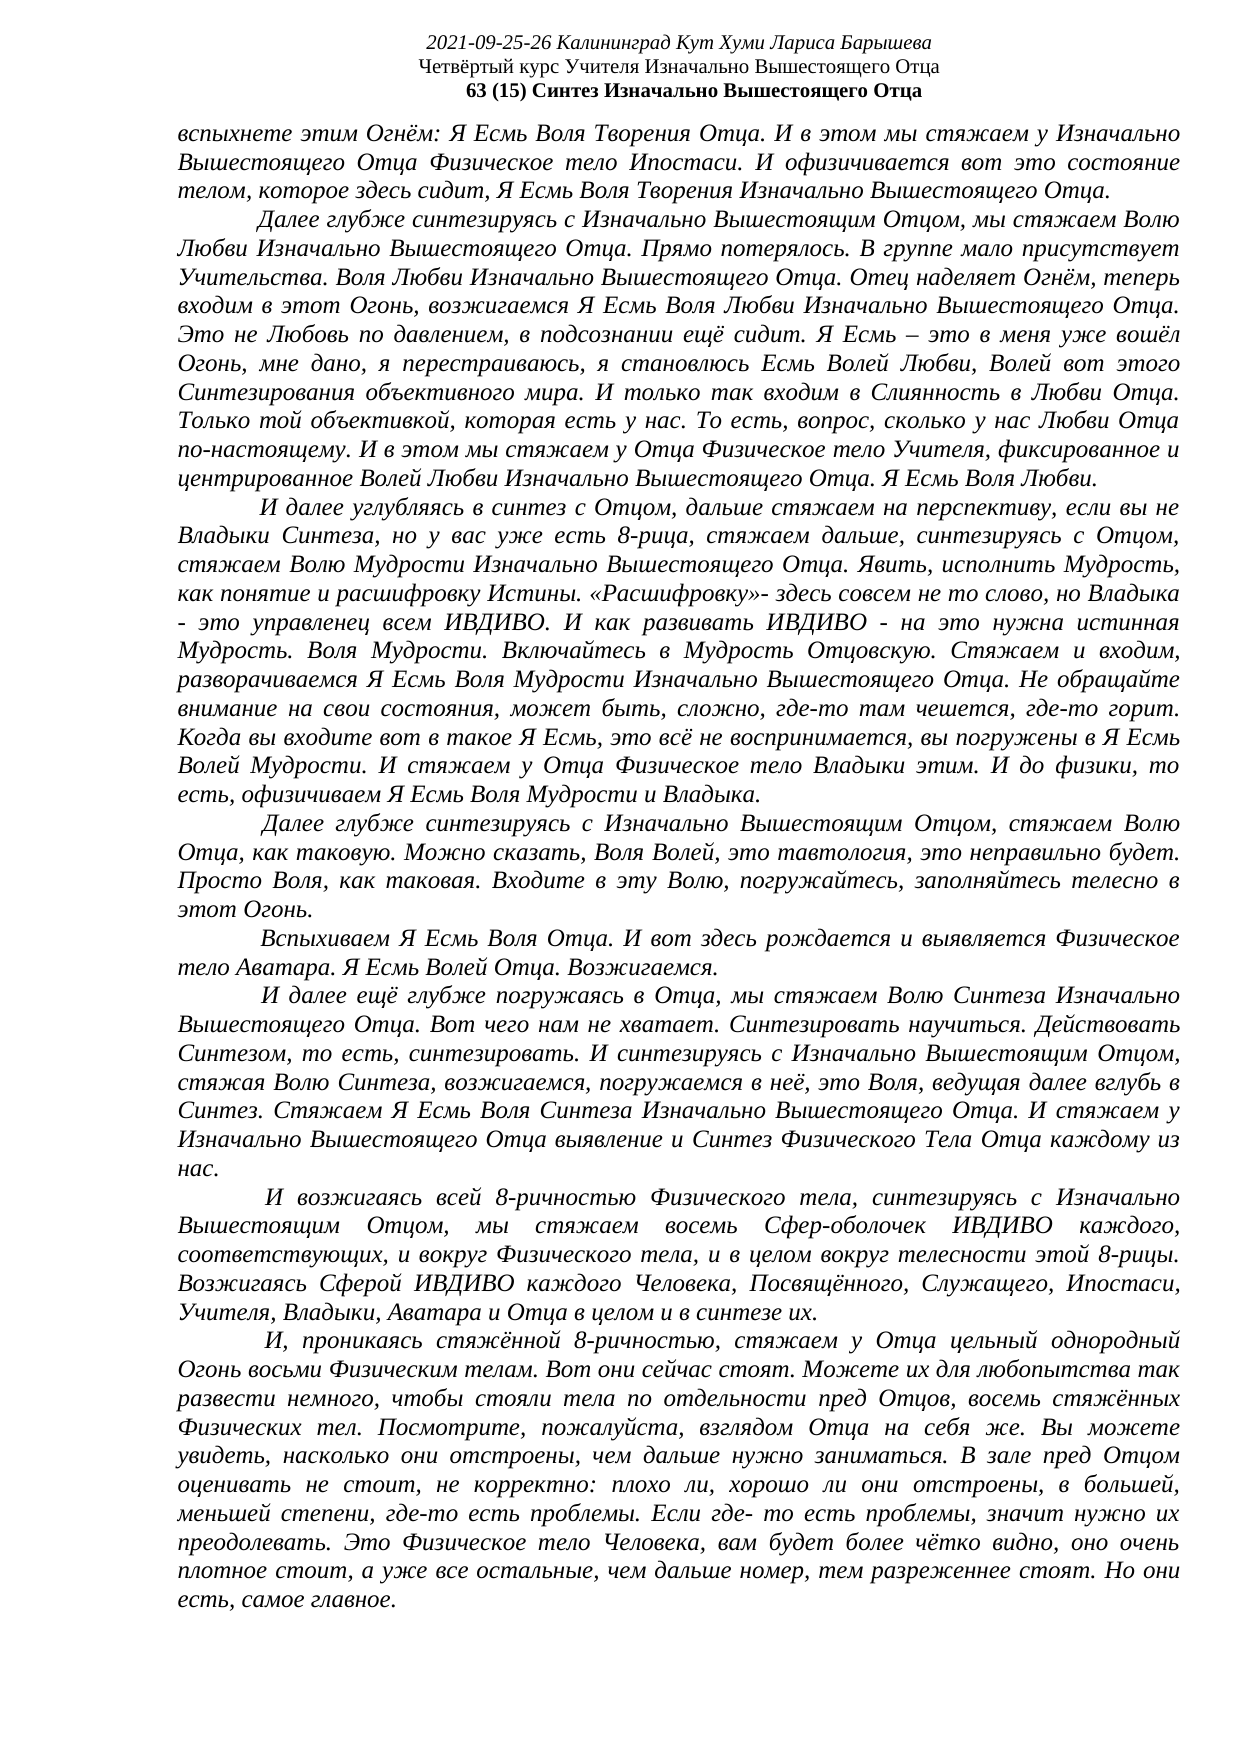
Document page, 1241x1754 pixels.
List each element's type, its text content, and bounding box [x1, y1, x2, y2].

text И далее углубляясь в синтез с Отцом, дальше стяжаем на перспективу, если вы не Владыки Синтеза, но у вас уже есть 8-рица, стяжаем дальше, синтезируясь с Отцом, стяжаем Волю Мудрости Изначально Вышестоящего Отца. Явить, исполнить Мудрость, как понятие и расшифровку Истины. «Расшифровку»- здесь совсем не то слово, но Владыка - это управленец всем ИВДИВО. И как развивать ИВДИВО - на это нужна истинная Мудрость. Воля Мудрости. Включайтесь в Мудрость Отцовскую. Стяжаем и входим, разворачиваемся Я Есмь Воля Мудрости Изначально Вышестоящего Отца. Не обращайте внимание на свои состояния, может быть, сложно, где-то там чешется, где-то горит. Когда вы входите вот в такое Я Есмь, это всё не воспринимается, вы погружены в Я Есмь Волей Мудрости. И стяжаем у Отца Физическое тело Владыки этим. И до физики, то есть, офизичиваем Я Есмь Воля Мудрости и Владыка. [177, 492, 1181, 808]
text Вспыхиваем Я Есмь Воля Отца. И вот здесь рождается и выявляется Физическое тело Аватара. Я Есмь Волей Отца. Возжигаемся. [177, 923, 1181, 981]
text Далее глубже синтезируясь с Изначально Вышестоящим Отцом, мы стяжаем Волю Любви Изначально Вышестоящего Отца. Прямо потерялось. В группе мало присутствует Учительства. Воля Любви Изначально Вышестоящего Отца. Отец наделяет Огнём, теперь входим в этот Огонь, возжигаемся Я Есмь Воля Любви Изначально Вышестоящего Отца. Это не Любовь по давлением, в подсознании ещё сидит. Я Есмь – это в меня уже вошёл Огонь, мне дано, я перестраиваюсь, я становлюсь Есмь Волей Любви, Волей вот этого Синтезирования объективного мира. И только так входим в Слиянность в Любви Отца. Только той объективкой, которая есть у нас. То есть, вопрос, сколько у нас Любви Отца по-настоящему. И в этом мы стяжаем у Отца Физическое тело Учителя, фиксированное и центрированное Волей Любви Изначально Вышестоящего Отца. Я Есмь Воля Любви. [177, 204, 1181, 492]
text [177, 118, 1181, 204]
text И далее ещё глубже погружаясь в Отца, мы стяжаем Волю Синтеза Изначально Вышестоящего Отца. Вот чего нам не хватает. Синтезировать научиться. Действовать Синтезом, то есть, синтезировать. И синтезируясь с Изначально Вышестоящим Отцом, стяжая Волю Синтеза, возжигаемся, погружаемся в неё, это Воля, ведущая далее вглубь в Синтез. Стяжаем Я Есмь Воля Синтеза Изначально Вышестоящего Отца. И стяжаем у Изначально Вышестоящего Отца выявление и Синтез Физического Тела Отца каждому из нас. [177, 981, 1181, 1182]
text И возжигаясь всей 8-ричностью Физического тела, синтезируясь с Изначально Вышестоящим Отцом, мы стяжаем восемь Сфер-оболочек ИВДИВО каждого, соответствующих, и вокруг Физического тела, и в целом вокруг телесности этой 8-рицы. Возжигаясь Сферой ИВДИВО каждого Человека, Посвящённого, Служащего, Ипостаси, Учителя, Владыки, Аватара и Отца в целом и в синтезе их. [177, 1182, 1181, 1326]
text Далее глубже синтезируясь с Изначально Вышестоящим Отцом, стяжаем Волю Отца, как таковую. Можно сказать, Воля Волей, это тавтология, это неправильно будет. Просто Воля, как таковая. Входите в эту Волю, погружайтесь, заполняйтесь телесно в этот Огонь. [177, 808, 1181, 923]
text И, проникаясь стяжённой 8-ричностью, стяжаем у Отца цельный однородный Огонь восьми Физическим телам. Вот они сейчас стоят. Можете их для любопытства так развести немного, чтобы стояли тела по отдельности пред Отцов, восемь стяжённых Физических тел. Посмотрите, пожалуйста, взглядом Отца на себя же. Вы можете увидеть, насколько они отстроены, чем дальше нужно заниматься. В зале пред Отцом оценивать не стоит, не корректно: плохо ли, хорошо ли они отстроены, в большей, меньшей степени, где-то есть проблемы. Если где- то есть проблемы, значит нужно их преодолевать. Это Физическое тело Человека, вам будет более чётко видно, оно очень плотное стоит, а уже все остальные, чем дальше номер, тем разреженнее стоят. Но они есть, самое главное. [177, 1326, 1181, 1613]
